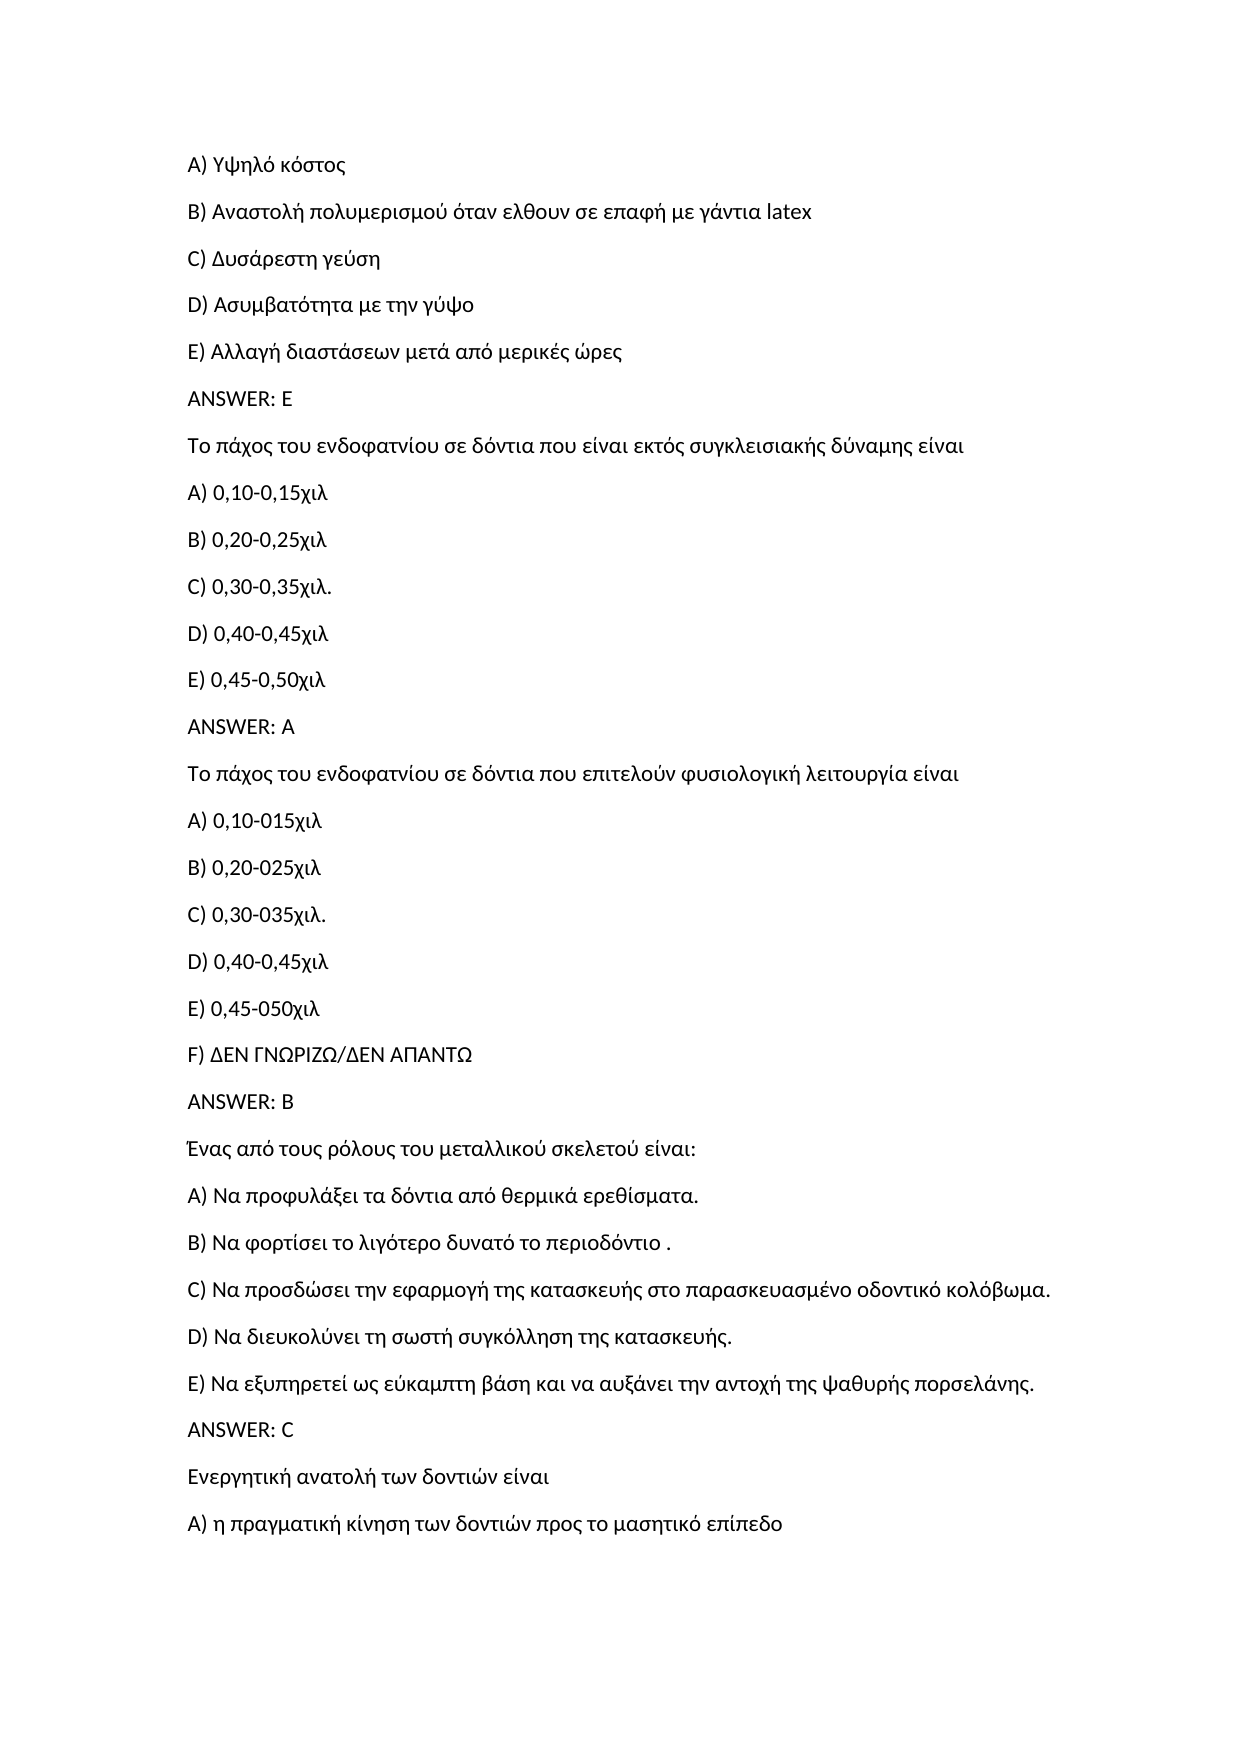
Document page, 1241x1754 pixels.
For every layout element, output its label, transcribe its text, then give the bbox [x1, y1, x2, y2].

text E) 0,45-050χιλ [187, 994, 1053, 1022]
text D) 0,40-0,45χιλ [187, 619, 1053, 647]
text F) ΔΕΝ ΓΝΩΡΙΖΩ/ΔΕΝ ΑΠΑΝΤΩ [187, 1041, 1053, 1069]
text C) Δυσάρεστη γεύση [187, 244, 1053, 272]
text Το πάχος του ενδοφατνίου σε δόντια που επιτελούν φυσιολογική λειτουργία είναι [187, 759, 1053, 787]
text C) 0,30-035χιλ. [187, 900, 1053, 928]
text B) 0,20-0,25χιλ [187, 525, 1053, 553]
text A) 0,10-0,15χιλ [187, 478, 1053, 506]
text B) Αναστολή πολυμερισμού όταν ελθουν σε επαφή με γάντια latex [187, 197, 1053, 225]
text A) 0,10-015χιλ [187, 806, 1053, 834]
text D) Ασυμβατότητα με την γύψο [187, 291, 1053, 319]
text E) 0,45-0,50χιλ [187, 666, 1053, 694]
text Ενεργητική ανατολή των δοντιών είναι [187, 1462, 1053, 1491]
text ANSWER: C [187, 1416, 1053, 1444]
text D) Να διευκολύνει τη σωστή συγκόλληση της κατασκευής. [187, 1322, 1053, 1350]
text ANSWER: A [187, 712, 1053, 741]
text E) Αλλαγή διαστάσεων μετά από μερικές ώρες [187, 337, 1053, 366]
text A) Να προφυλάξει τα δόντια από θερμικά ερεθίσματα. [187, 1181, 1053, 1209]
text Ένας από τους ρόλους του μεταλλικού σκελετού είναι: [187, 1134, 1053, 1162]
text B) 0,20-025χιλ [187, 853, 1053, 881]
text D) 0,40-0,45χιλ [187, 947, 1053, 975]
text ANSWER: E [187, 384, 1053, 412]
text C) 0,30-0,35χιλ. [187, 572, 1053, 600]
text C) Να προσδώσει την εφαρμογή της κατασκευής στο παρασκευασμένο οδοντικό κολόβωμα. [187, 1275, 1053, 1303]
text Το πάχος του ενδοφατνίου σε δόντια που είναι εκτός συγκλεισιακής δύναμης είναι [187, 431, 1053, 459]
text E) Να εξυπηρετεί ως εύκαμπτη βάση και να αυξάνει την αντοχή της ψαθυρής πορσελάνης. [187, 1369, 1053, 1397]
text A) η πραγματική κίνηση των δοντιών προς το μασητικό επίπεδο [187, 1509, 1053, 1537]
text A) Υψηλό κόστος [187, 150, 1053, 178]
text B) Να φορτίσει το λιγότερο δυνατό το περιοδόντιο . [187, 1228, 1053, 1256]
text ANSWER: B [187, 1087, 1053, 1116]
